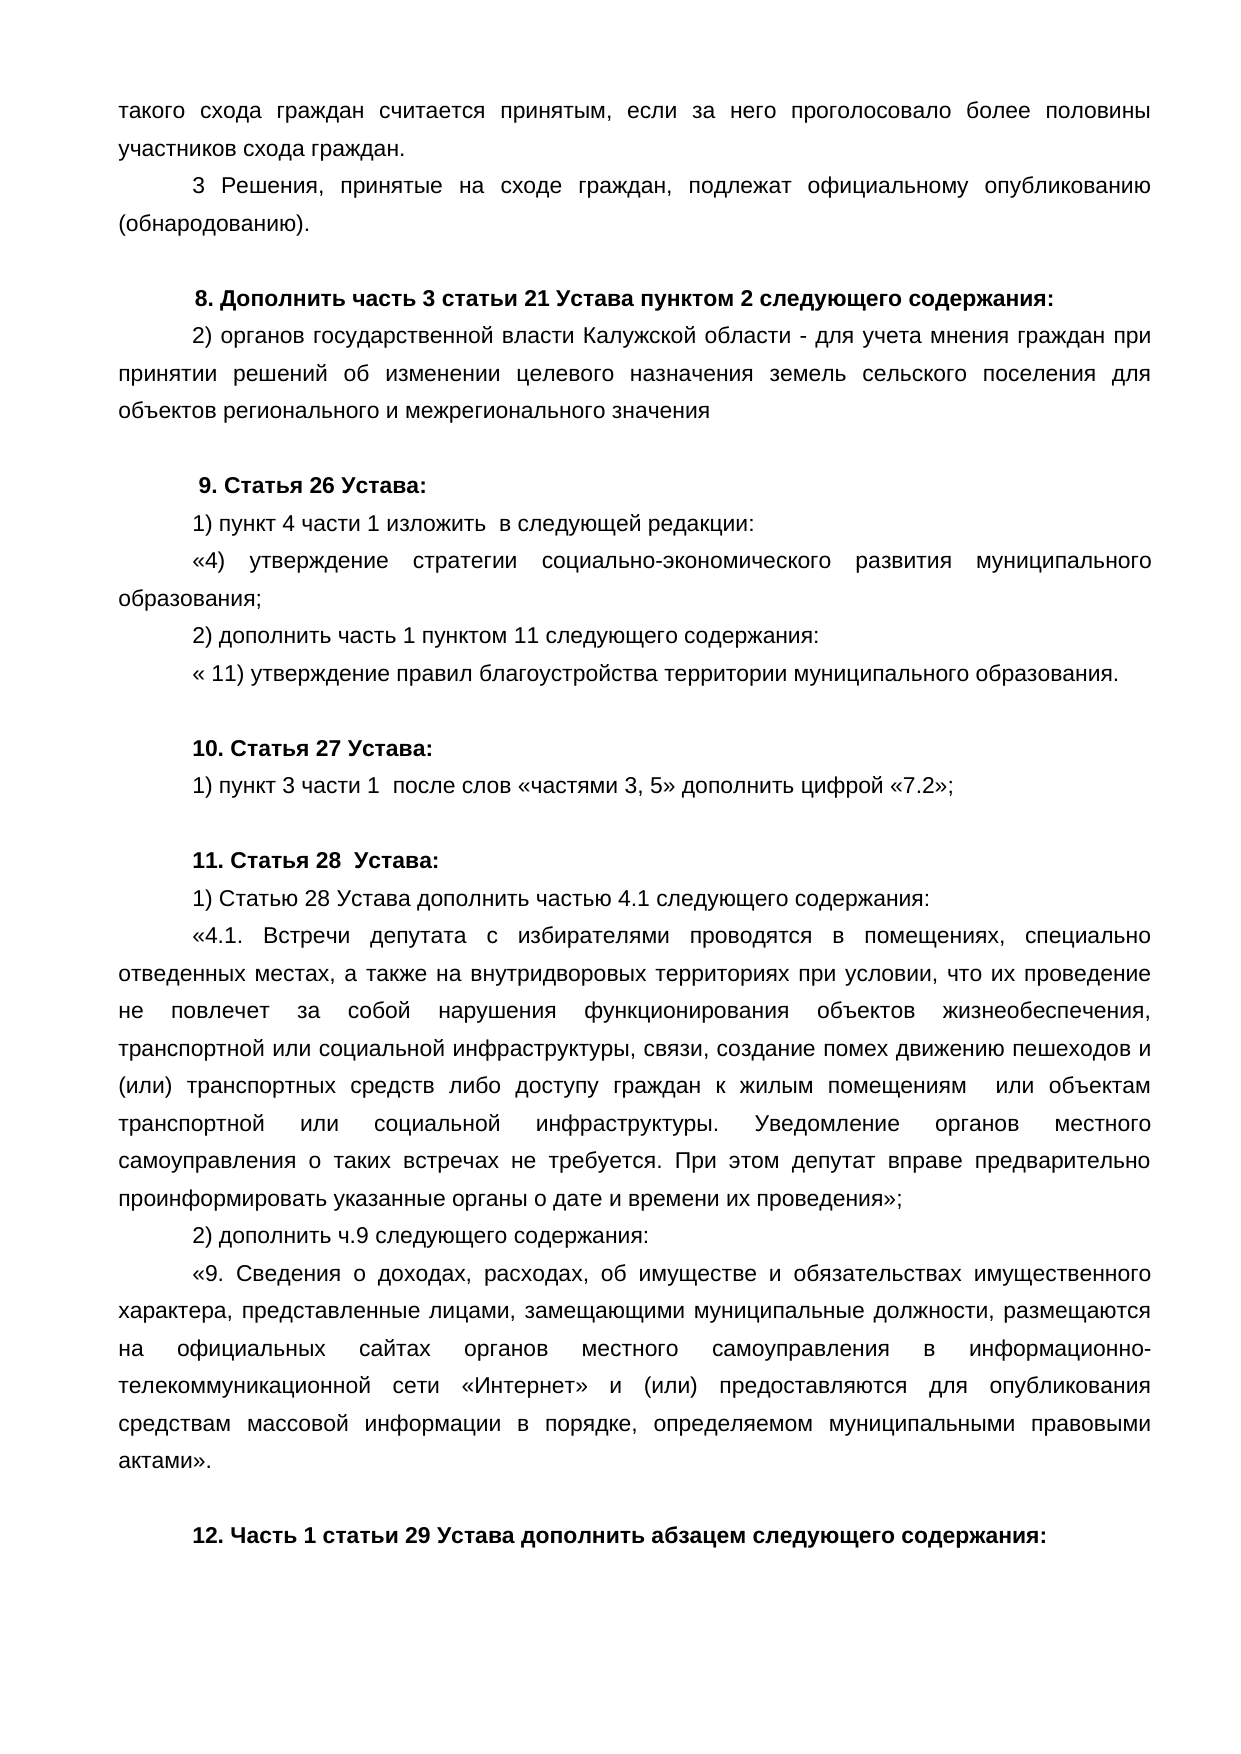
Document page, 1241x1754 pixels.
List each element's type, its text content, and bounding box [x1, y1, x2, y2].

text 2) дополнить ч.9 следующего содержания: [118, 1214, 1152, 1251]
text 8. Дополнить часть 3 статьи 21 Устава пунктом 2 следующего содержания: [118, 276, 1152, 314]
text 2) органов государственной власти Калужской области - для учета мнения граждан при принятии решений об изменении целевого назначения земель сельского поселения для объектов регионального и межрегионального значения [118, 314, 1152, 426]
text «4) утверждение стратегии социально-экономического развития муниципального образования; [118, 539, 1152, 614]
text 1) Статью 28 Устава дополнить частью 4.1 следующего содержания: [118, 876, 1152, 914]
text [118, 89, 1152, 164]
text 12. Часть 1 статьи 29 Устава дополнить абзацем следующего содержания: [118, 1514, 1152, 1551]
text 2) дополнить часть 1 пунктом 11 следующего содержания: [118, 614, 1152, 651]
text 10. Статья 27 Устава: [118, 726, 1152, 764]
text 9. Статья 26 Устава: [118, 464, 1152, 501]
text « 11) утверждение правил благоустройства территории муниципального образования. [118, 651, 1152, 689]
text 3 Решения, принятые на сходе граждан, подлежат официальному опубликованию (обнародованию). [118, 164, 1152, 239]
text 1) пункт 4 части 1 изложить в следующей редакции: [118, 501, 1152, 539]
text «9. Сведения о доходах, расходах, об имуществе и обязательствах имущественного характера, представленные лицами, замещающими муниципальные должности, размещаются на официальных сайтах органов местного самоуправления в информационно-телекоммуникационной сети «Интернет» и (или) предоставляются для опубликования средствам массовой информации в порядке, определяемом муниципальными правовыми актами». [118, 1251, 1152, 1476]
text «4.1. Встречи депутата с избирателями проводятся в помещениях, специально отведенных местах, а также на внутридворовых территориях при условии, что их проведение не повлечет за собой нарушения функционирования объектов жизнеобеспечения, транспортной или социальной инфраструктуры, связи, создание помех движению пешеходов и (или) транспортных средств либо доступу граждан к жилым помещениям или объектам транспортной или социальной инфраструктуры. Уведомление органов местного самоуправления о таких встречах не требуется. При этом депутат вправе предварительно проинформировать указанные органы о дате и времени их проведения»; [118, 914, 1152, 1214]
text 11. Статья 28 Устава: [118, 839, 1152, 876]
text 1) пункт 3 части 1 после слов «частями 3, 5» дополнить цифрой «7.2»; [118, 764, 1152, 801]
